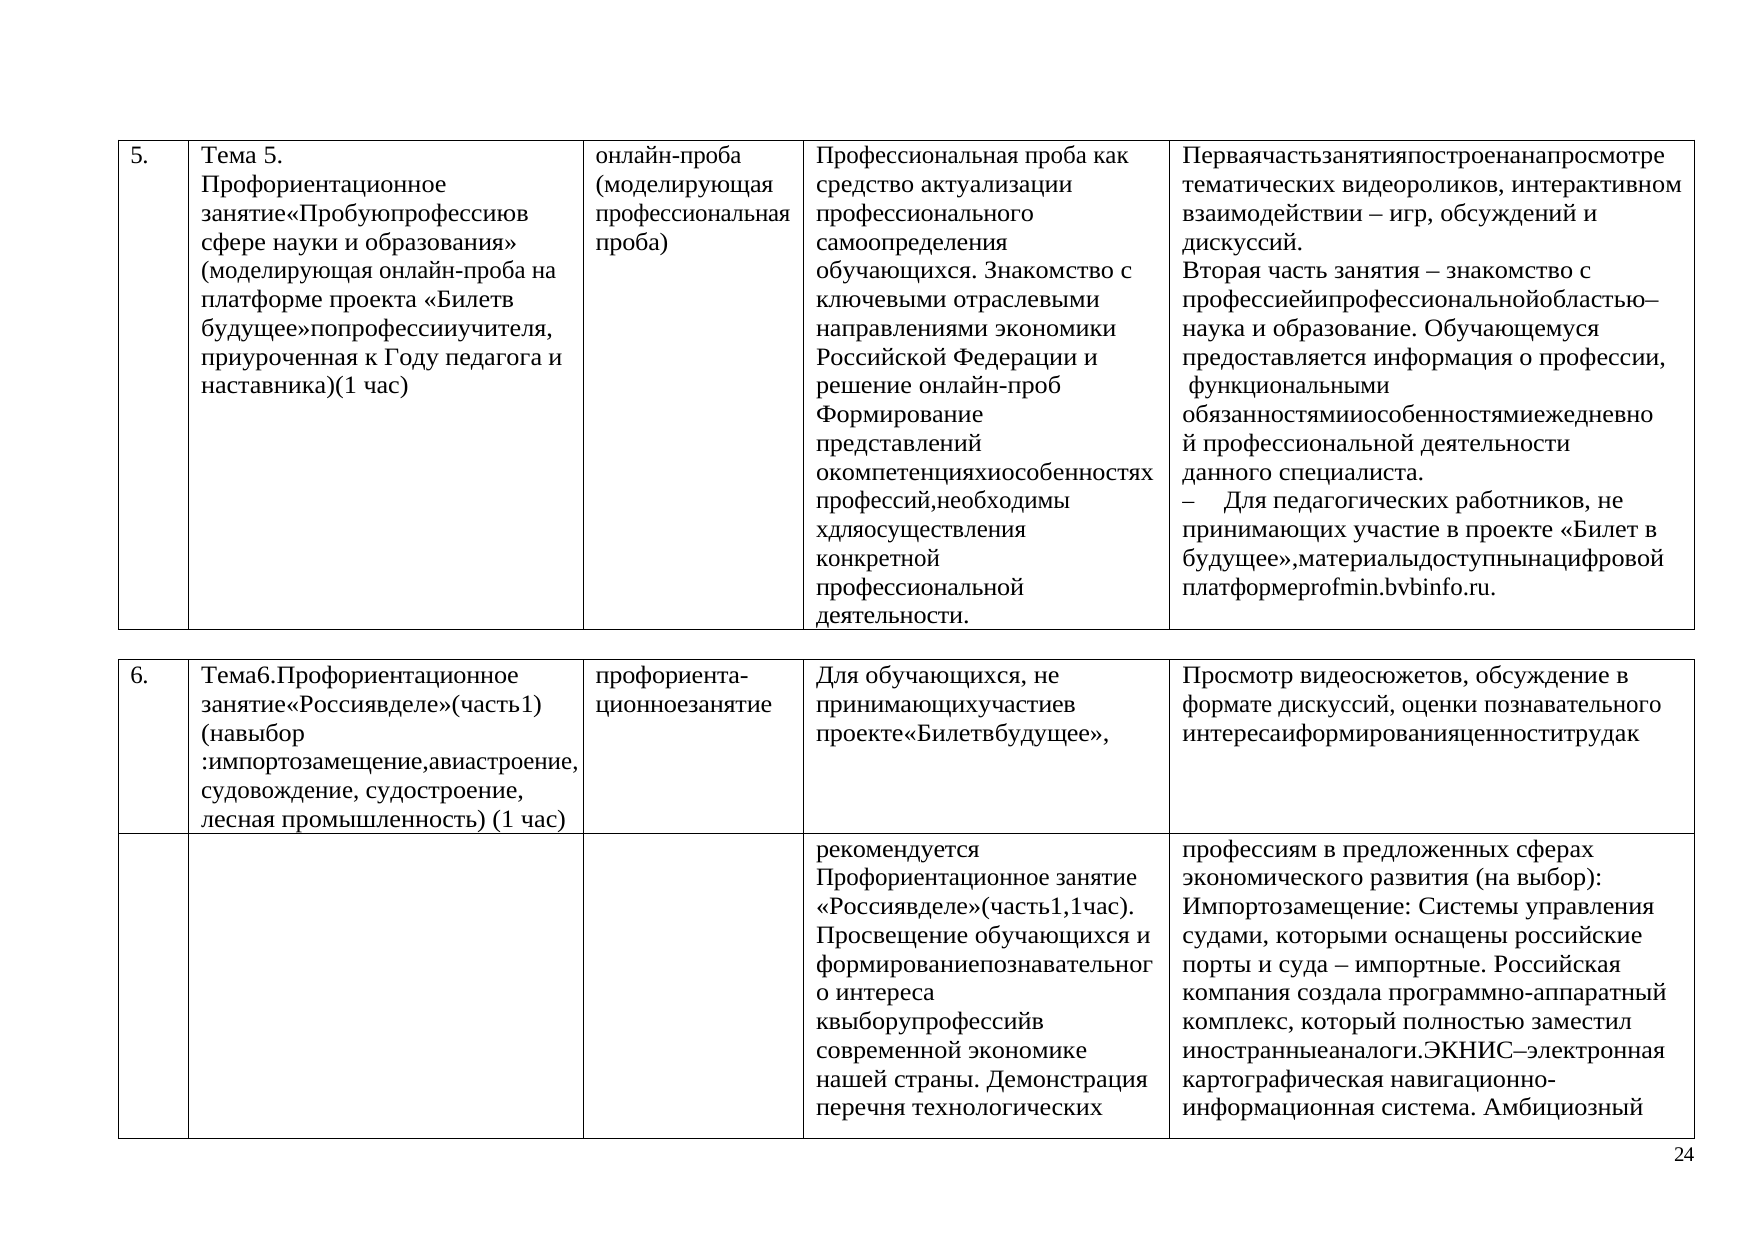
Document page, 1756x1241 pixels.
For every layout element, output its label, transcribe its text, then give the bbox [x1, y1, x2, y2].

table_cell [804, 834, 1169, 1138]
table_cell Профессиональная проба как средство актуализации профессионального самоопределения обучающихся. Знакомство с ключевыми отраслевыми направлениями экономики Российской Федерации и решение онлайн-проб Формирование представлений окомпетенцияхиособенностях профессий,необходимыхдляосуществления конкретной профессиональной деятельности. [804, 141, 1169, 629]
table_header Просмотр видеосюжетов, обсуждение в формате дискуссий, оценки познавательного интересаиформированияценноститрудак [1170, 660, 1694, 833]
table_header профориента-ционноезанятие [584, 660, 803, 833]
table_cell Перваячастьзанятияпостроенанапросмотре тематических видеороликов, интерактивном взаимодействии – игр, обсуждений и дискуссий. Вторая часть занятия – знакомство с профессиейипрофессиональнойобластью– наука и образование. Обучающемуся предоставляется информация о профессии, функциональными обязанностямииособенностямиежедневной профессиональной деятельности данного специалиста. Для педагогических работников, не принимающих участие в проекте «Билет в будущее»,материалыдоступнынацифровой платформеprofmin.bvbinfo.ru. [1170, 141, 1694, 629]
table_cell [189, 834, 583, 1138]
table_header 6. [119, 660, 188, 833]
table_cell онлайн-проба (моделирующая профессиональная проба) [584, 141, 803, 629]
table_cell [119, 834, 188, 1138]
table_cell [584, 834, 803, 1138]
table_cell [1170, 834, 1694, 1138]
table_cell 5. [119, 141, 188, 629]
table_header Для обучающихся, не принимающихучастиев проекте«Билетвбудущее», [804, 660, 1169, 833]
table_header Тема6.Профориентационное занятие«Россиявделе»(часть1) (навыбор:импортозамещение,авиастроение, судовождение, судостроение, лесная промышленность) (1 час) [189, 660, 583, 833]
table_cell Тема 5. Профориентационное занятие«Пробуюпрофессиюв сфере науки и образования» (моделирующая онлайн-проба на платформе проекта «Билетв будущее»попрофессииучителя, приуроченная к Году педагога и наставника)(1 час) [189, 141, 583, 629]
